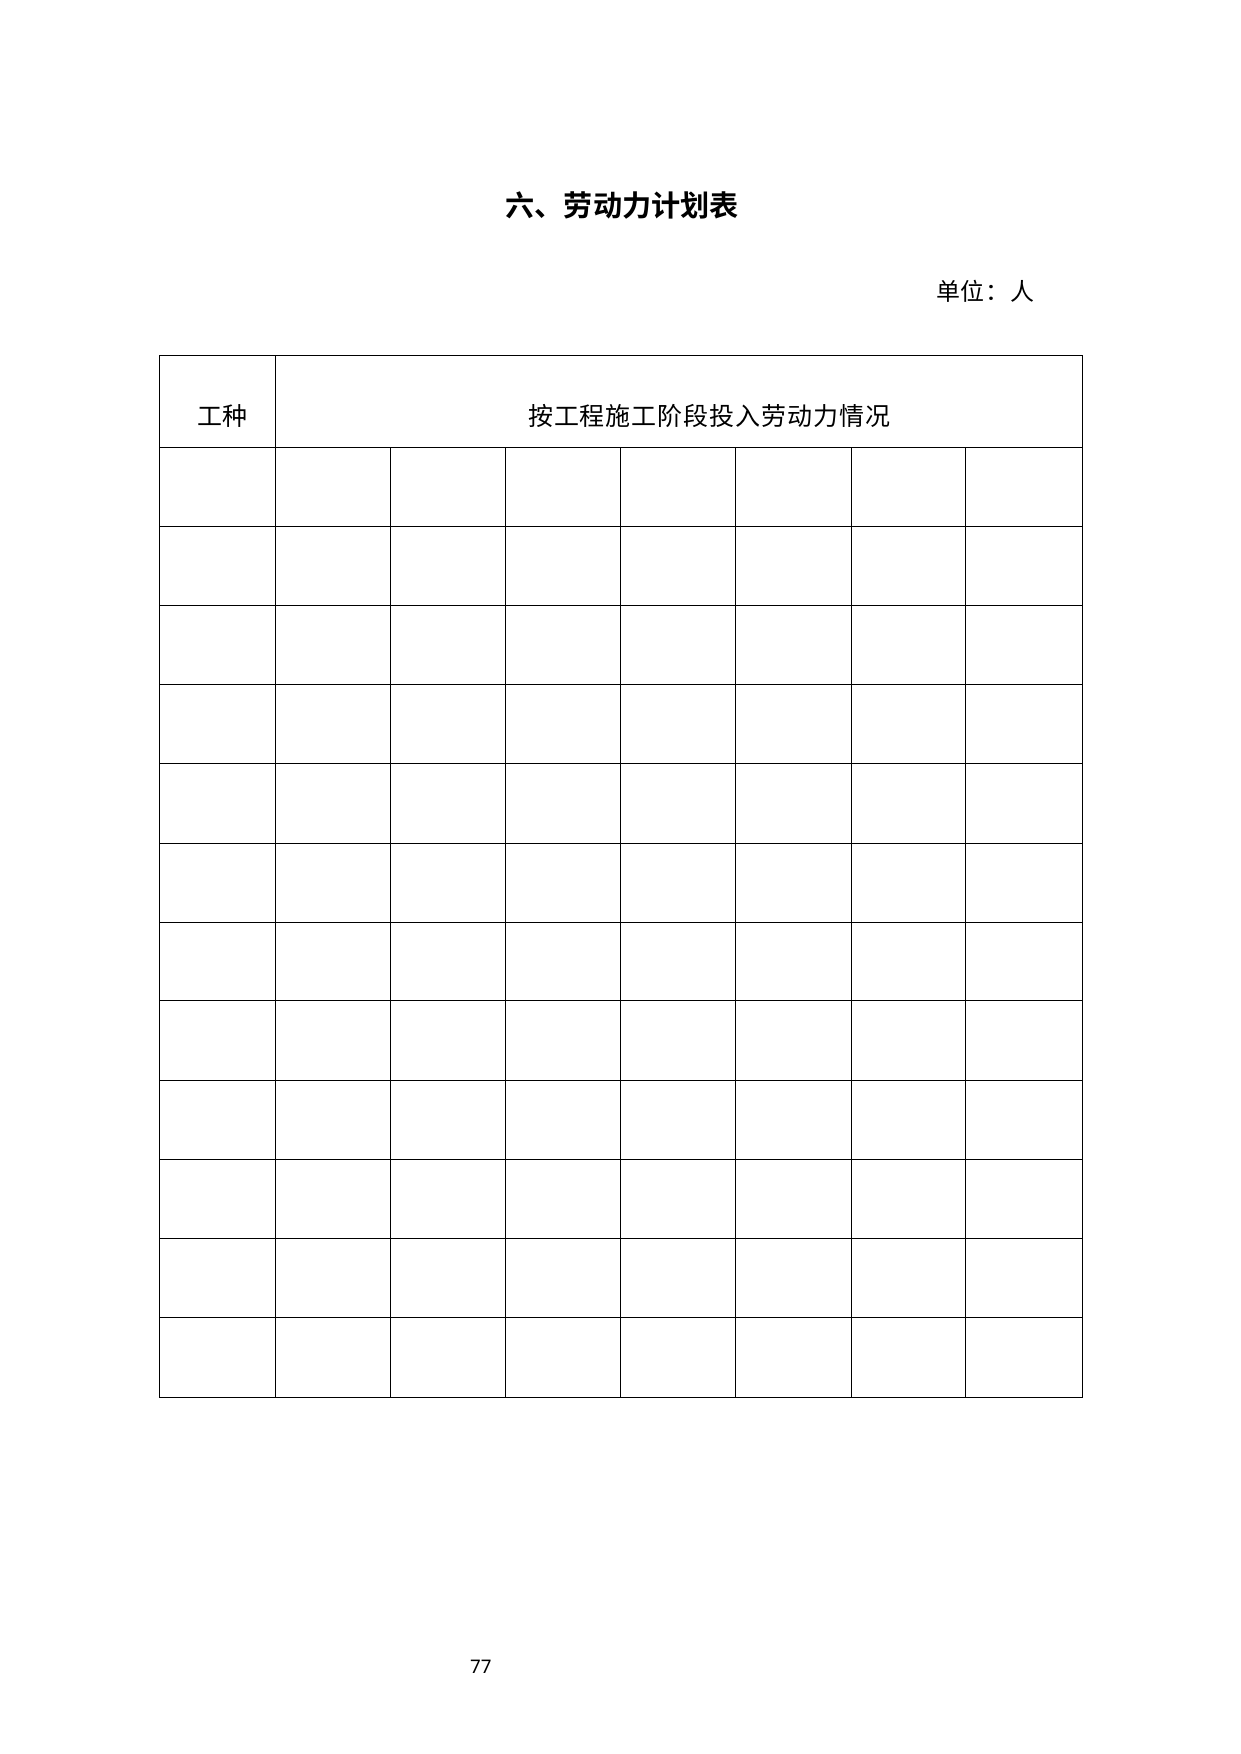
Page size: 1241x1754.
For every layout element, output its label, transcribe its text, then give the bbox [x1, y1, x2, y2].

table_cell [276, 923, 390, 1000]
table_cell [391, 685, 505, 763]
table_cell [966, 844, 1082, 921]
table_cell [966, 923, 1082, 1000]
table_cell [736, 1318, 851, 1397]
table_cell [506, 1081, 620, 1158]
table_cell [160, 685, 275, 763]
table_cell [852, 844, 965, 921]
table_cell [852, 606, 965, 684]
table_cell [621, 1239, 735, 1316]
table_cell [966, 685, 1082, 763]
table_cell [621, 685, 735, 763]
table_cell [852, 1239, 965, 1316]
table_cell [506, 1318, 620, 1397]
table_cell [391, 1318, 505, 1397]
table_header 按工程施工阶段投入劳动力情况 [276, 356, 1082, 447]
table_cell [160, 764, 275, 842]
table_cell [506, 606, 620, 684]
table_cell [276, 1318, 390, 1397]
table_cell [852, 1001, 965, 1079]
table_cell [966, 1239, 1082, 1316]
table_cell [276, 764, 390, 842]
table_cell [391, 527, 505, 605]
table_cell [160, 1001, 275, 1079]
table_cell [736, 844, 851, 921]
table_cell [276, 1081, 390, 1158]
table_cell [160, 448, 275, 526]
table_cell [966, 764, 1082, 842]
table_cell [391, 844, 505, 921]
table_cell [506, 764, 620, 842]
table_cell [391, 1239, 505, 1316]
table_cell [391, 764, 505, 842]
table_cell [736, 1160, 851, 1237]
table_cell [852, 448, 965, 526]
table_cell [852, 685, 965, 763]
table_cell [621, 606, 735, 684]
table_cell [966, 1001, 1082, 1079]
table_cell [621, 527, 735, 605]
table_cell [276, 1001, 390, 1079]
table_cell [160, 1160, 275, 1237]
table_cell [852, 1081, 965, 1158]
table_cell [621, 1081, 735, 1158]
table_cell [621, 1001, 735, 1079]
table_cell [276, 527, 390, 605]
table_cell [391, 606, 505, 684]
table_cell [506, 844, 620, 921]
table_cell [966, 1081, 1082, 1158]
table_cell [160, 844, 275, 921]
table_cell [276, 685, 390, 763]
table_cell [160, 923, 275, 1000]
table_cell [621, 448, 735, 526]
table_cell [736, 1081, 851, 1158]
table_cell [852, 1318, 965, 1397]
table_cell [736, 527, 851, 605]
table_cell [621, 764, 735, 842]
table_header 工种 [160, 356, 275, 447]
table_cell [736, 764, 851, 842]
table_cell [506, 1239, 620, 1316]
table_cell [160, 606, 275, 684]
table_cell [391, 923, 505, 1000]
table_cell [506, 1001, 620, 1079]
table_cell [852, 764, 965, 842]
table_cell [506, 685, 620, 763]
table_cell [391, 448, 505, 526]
table_cell [736, 1001, 851, 1079]
table_cell [736, 923, 851, 1000]
table_cell [391, 1001, 505, 1079]
table_cell [852, 923, 965, 1000]
table_cell [852, 527, 965, 605]
table_cell [160, 527, 275, 605]
table_cell [276, 1239, 390, 1316]
table_cell [736, 1239, 851, 1316]
table_cell [852, 1160, 965, 1237]
table_cell [966, 1160, 1082, 1237]
table_cell [276, 606, 390, 684]
table_cell [621, 1160, 735, 1237]
table_cell [506, 923, 620, 1000]
table_cell [160, 1081, 275, 1158]
table_cell [966, 606, 1082, 684]
table_cell [160, 1318, 275, 1397]
table_cell [736, 448, 851, 526]
table_cell [391, 1160, 505, 1237]
table_cell [506, 527, 620, 605]
table_cell [506, 1160, 620, 1237]
table_cell [736, 685, 851, 763]
table_cell [506, 448, 620, 526]
table_cell [276, 448, 390, 526]
table_cell [276, 844, 390, 921]
table_cell [160, 1239, 275, 1316]
text 单位：人 [936, 258, 1081, 323]
table_cell [736, 606, 851, 684]
table_cell [966, 1318, 1082, 1397]
table_cell [621, 844, 735, 921]
table_cell [621, 923, 735, 1000]
table_cell [391, 1081, 505, 1158]
table_cell [966, 527, 1082, 605]
text 六、劳动力计划表 [163, 171, 1081, 236]
table_cell [966, 448, 1082, 526]
table_cell [621, 1318, 735, 1397]
table_cell [276, 1160, 390, 1237]
